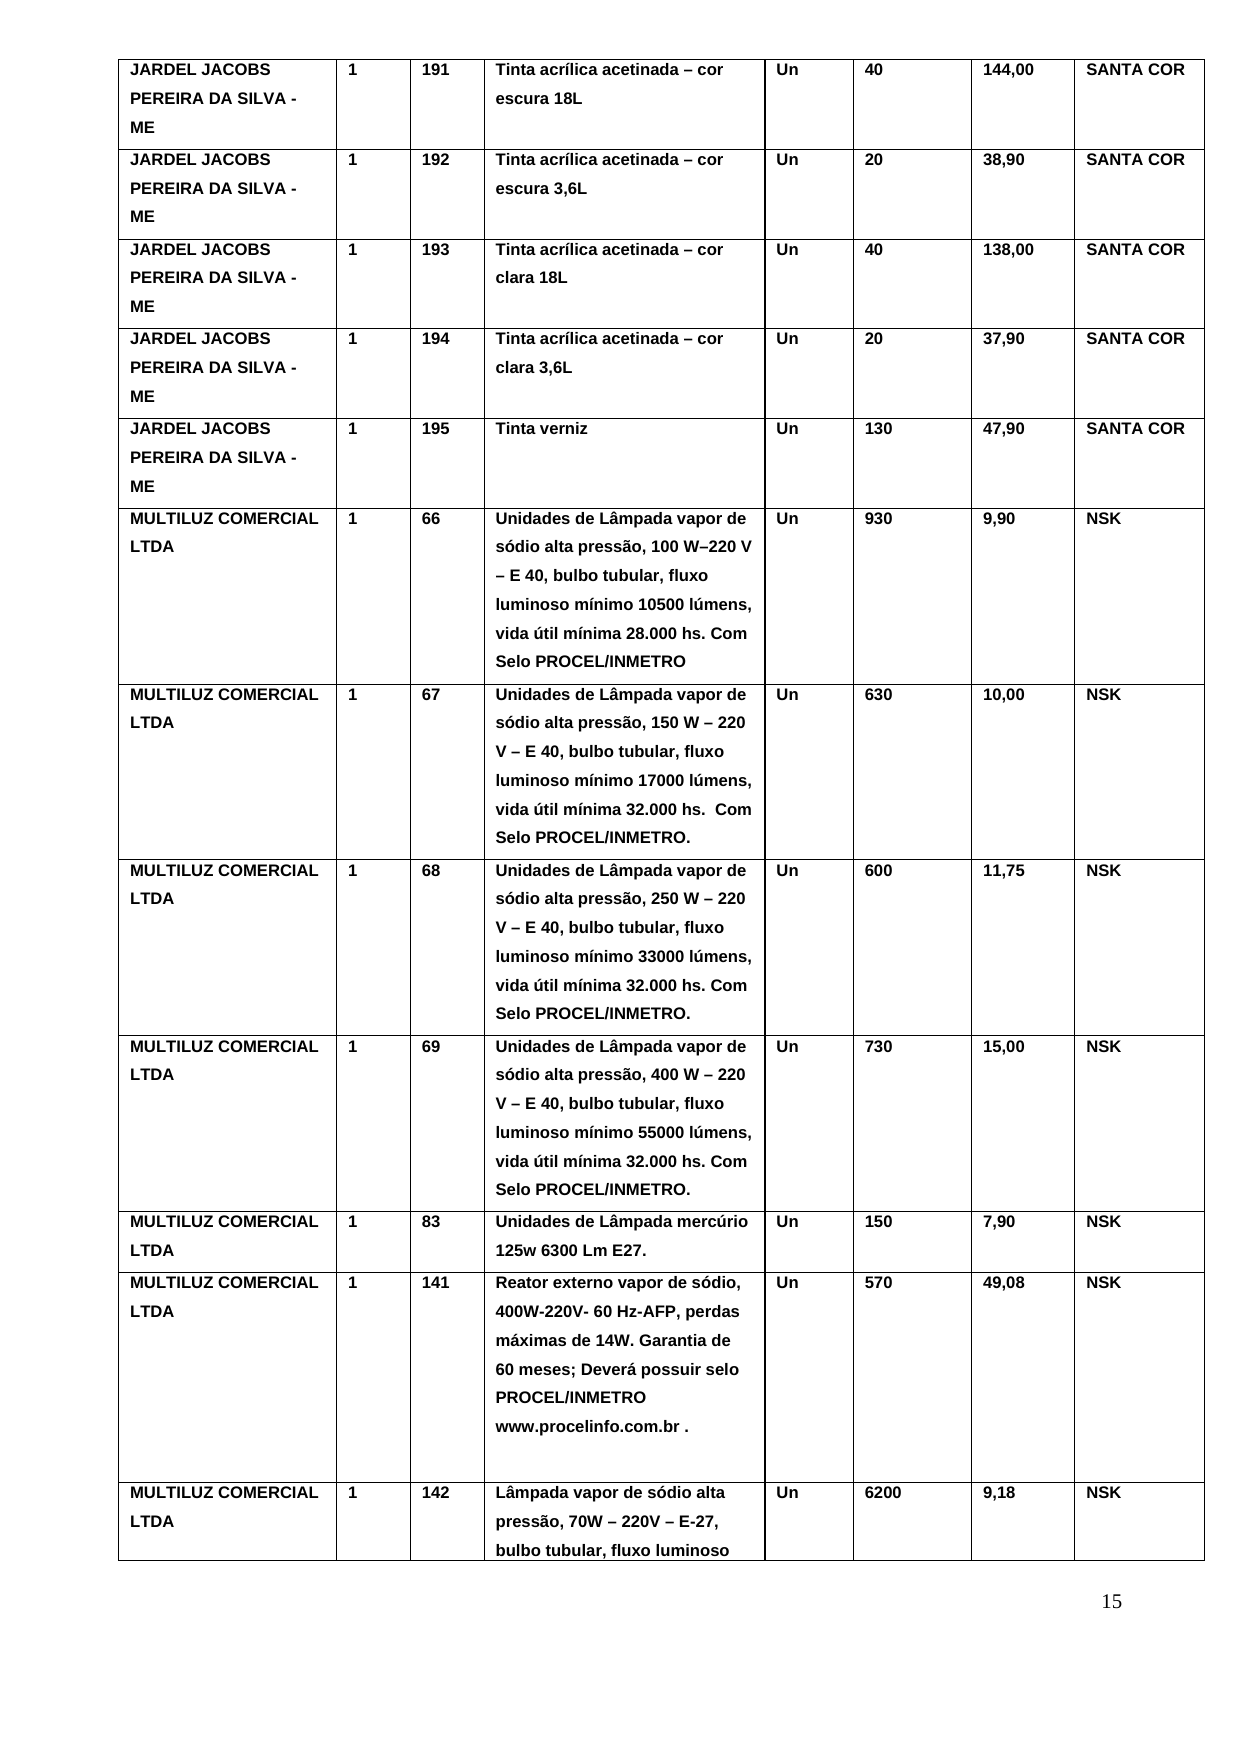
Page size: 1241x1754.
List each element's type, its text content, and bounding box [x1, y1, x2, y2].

table_cell JARDEL JACOBS PEREIRA DA SILVA - ME [119, 329, 336, 418]
table_cell 1 [337, 329, 410, 418]
table_cell NSK [1075, 860, 1204, 1035]
table_cell 195 [411, 419, 484, 507]
table_cell 20 [854, 329, 971, 418]
table_cell 1 [337, 240, 410, 328]
table_cell 1 [337, 419, 410, 507]
table_cell JARDEL JACOBS PEREIRA DA SILVA - ME [119, 419, 336, 507]
table_cell 67 [411, 685, 484, 859]
table_cell 138,00 [972, 240, 1074, 328]
table_cell 38,90 [972, 150, 1074, 238]
table_cell SANTA COR [1075, 60, 1204, 149]
table_cell Un [766, 1212, 853, 1272]
table_cell 930 [854, 509, 971, 683]
table_cell Un [766, 240, 853, 328]
table_cell Unidades de Lâmpada vapor de sódio alta pressão, 150 W – 220 V – E 40, bulbo tubular, fluxo luminoso mínimo 17000 lúmens, vida útil mínima 32.000 hs. Com Selo PROCEL/INMETRO. [485, 685, 764, 859]
table_cell 10,00 [972, 685, 1074, 859]
table_cell 194 [411, 329, 484, 418]
table_cell SANTA COR [1075, 419, 1204, 507]
table_cell 1 [337, 60, 410, 149]
table_cell 150 [854, 1212, 971, 1272]
table_cell 630 [854, 685, 971, 859]
table_cell Unidades de Lâmpada mercúrio 125w 6300 Lm E27. [485, 1212, 764, 1272]
table_cell 37,90 [972, 329, 1074, 418]
table_cell 49,08 [972, 1273, 1074, 1482]
table_cell 47,90 [972, 419, 1074, 507]
table_cell NSK [1075, 1483, 1204, 1559]
table_cell Unidades de Lâmpada vapor de sódio alta pressão, 400 W – 220 V – E 40, bulbo tubular, fluxo luminoso mínimo 55000 lúmens, vida útil mínima 32.000 hs. Com Selo PROCEL/INMETRO. [485, 1036, 764, 1211]
table_cell 83 [411, 1212, 484, 1272]
table_cell Un [766, 60, 853, 149]
table_cell 193 [411, 240, 484, 328]
table_cell 1 [337, 860, 410, 1035]
table_cell 191 [411, 60, 484, 149]
table_cell SANTA COR [1075, 240, 1204, 328]
table_cell 141 [411, 1273, 484, 1482]
table_cell Un [766, 509, 853, 683]
table_cell MULTILUZ COMERCIAL LTDA [119, 509, 336, 683]
table_cell MULTILUZ COMERCIAL LTDA [119, 1273, 336, 1482]
table_cell Tinta acrílica acetinada – cor clara 3,6L [485, 329, 764, 418]
table_cell Tinta acrílica acetinada – cor escura 18L [485, 60, 764, 149]
table_cell 15,00 [972, 1036, 1074, 1211]
table_cell Un [766, 685, 853, 859]
table_cell 1 [337, 1212, 410, 1272]
table_cell 9,90 [972, 509, 1074, 683]
table_cell 1 [337, 685, 410, 859]
table_cell 68 [411, 860, 484, 1035]
table_cell 66 [411, 509, 484, 683]
table_cell JARDEL JACOBS PEREIRA DA SILVA - ME [119, 240, 336, 328]
table_cell 40 [854, 60, 971, 149]
table_cell Un [766, 329, 853, 418]
table_cell Tinta acrílica acetinada – cor clara 18L [485, 240, 764, 328]
table_cell MULTILUZ COMERCIAL LTDA [119, 685, 336, 859]
table_cell 130 [854, 419, 971, 507]
table_cell 192 [411, 150, 484, 238]
table_cell 1 [337, 1483, 410, 1559]
table_cell NSK [1075, 1036, 1204, 1211]
table_cell NSK [1075, 509, 1204, 683]
table_cell 40 [854, 240, 971, 328]
table_cell 7,90 [972, 1212, 1074, 1272]
table_cell Tinta verniz [485, 419, 764, 507]
table_cell Reator externo vapor de sódio, 400W-220V- 60 Hz-AFP, perdas máximas de 14W. Garantia de 60 meses; Deverá possuir selo PROCEL/INMETRO www.procelinfo.com.br . [485, 1273, 764, 1482]
table_cell Tinta acrílica acetinada – cor escura 3,6L [485, 150, 764, 238]
table_cell Unidades de Lâmpada vapor de sódio alta pressão, 100 W–220 V – E 40, bulbo tubular, fluxo luminoso mínimo 10500 lúmens, vida útil mínima 28.000 hs. Com Selo PROCEL/INMETRO [485, 509, 764, 683]
table_cell Unidades de Lâmpada vapor de sódio alta pressão, 250 W – 220 V – E 40, bulbo tubular, fluxo luminoso mínimo 33000 lúmens, vida útil mínima 32.000 hs. Com Selo PROCEL/INMETRO. [485, 860, 764, 1035]
table_cell Un [766, 1273, 853, 1482]
table_cell 142 [411, 1483, 484, 1559]
table_cell MULTILUZ COMERCIAL LTDA [119, 1212, 336, 1272]
table_cell 730 [854, 1036, 971, 1211]
table_cell 600 [854, 860, 971, 1035]
table_cell NSK [1075, 685, 1204, 859]
table_cell 9,18 [972, 1483, 1074, 1559]
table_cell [119, 60, 336, 149]
table_cell SANTA COR [1075, 150, 1204, 238]
table_cell 6200 [854, 1483, 971, 1559]
table_cell 11,75 [972, 860, 1074, 1035]
table_cell MULTILUZ COMERCIAL LTDA [119, 1036, 336, 1211]
table_cell NSK [1075, 1212, 1204, 1272]
table_cell JARDEL JACOBS PEREIRA DA SILVA - ME [119, 150, 336, 238]
table_cell 570 [854, 1273, 971, 1482]
table_cell 144,00 [972, 60, 1074, 149]
table_cell MULTILUZ COMERCIAL LTDA [119, 860, 336, 1035]
table_cell SANTA COR [1075, 329, 1204, 418]
table_cell Un [766, 860, 853, 1035]
table_cell Un [766, 419, 853, 507]
table_cell 1 [337, 150, 410, 238]
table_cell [119, 1483, 336, 1559]
table_cell Un [766, 1483, 853, 1559]
table_cell Un [766, 1036, 853, 1211]
table_cell Un [766, 150, 853, 238]
table_cell 69 [411, 1036, 484, 1211]
table_cell 1 [337, 509, 410, 683]
table_cell 20 [854, 150, 971, 238]
table_cell 1 [337, 1036, 410, 1211]
table_cell NSK [1075, 1273, 1204, 1482]
table_cell 1 [337, 1273, 410, 1482]
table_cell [485, 1483, 764, 1559]
